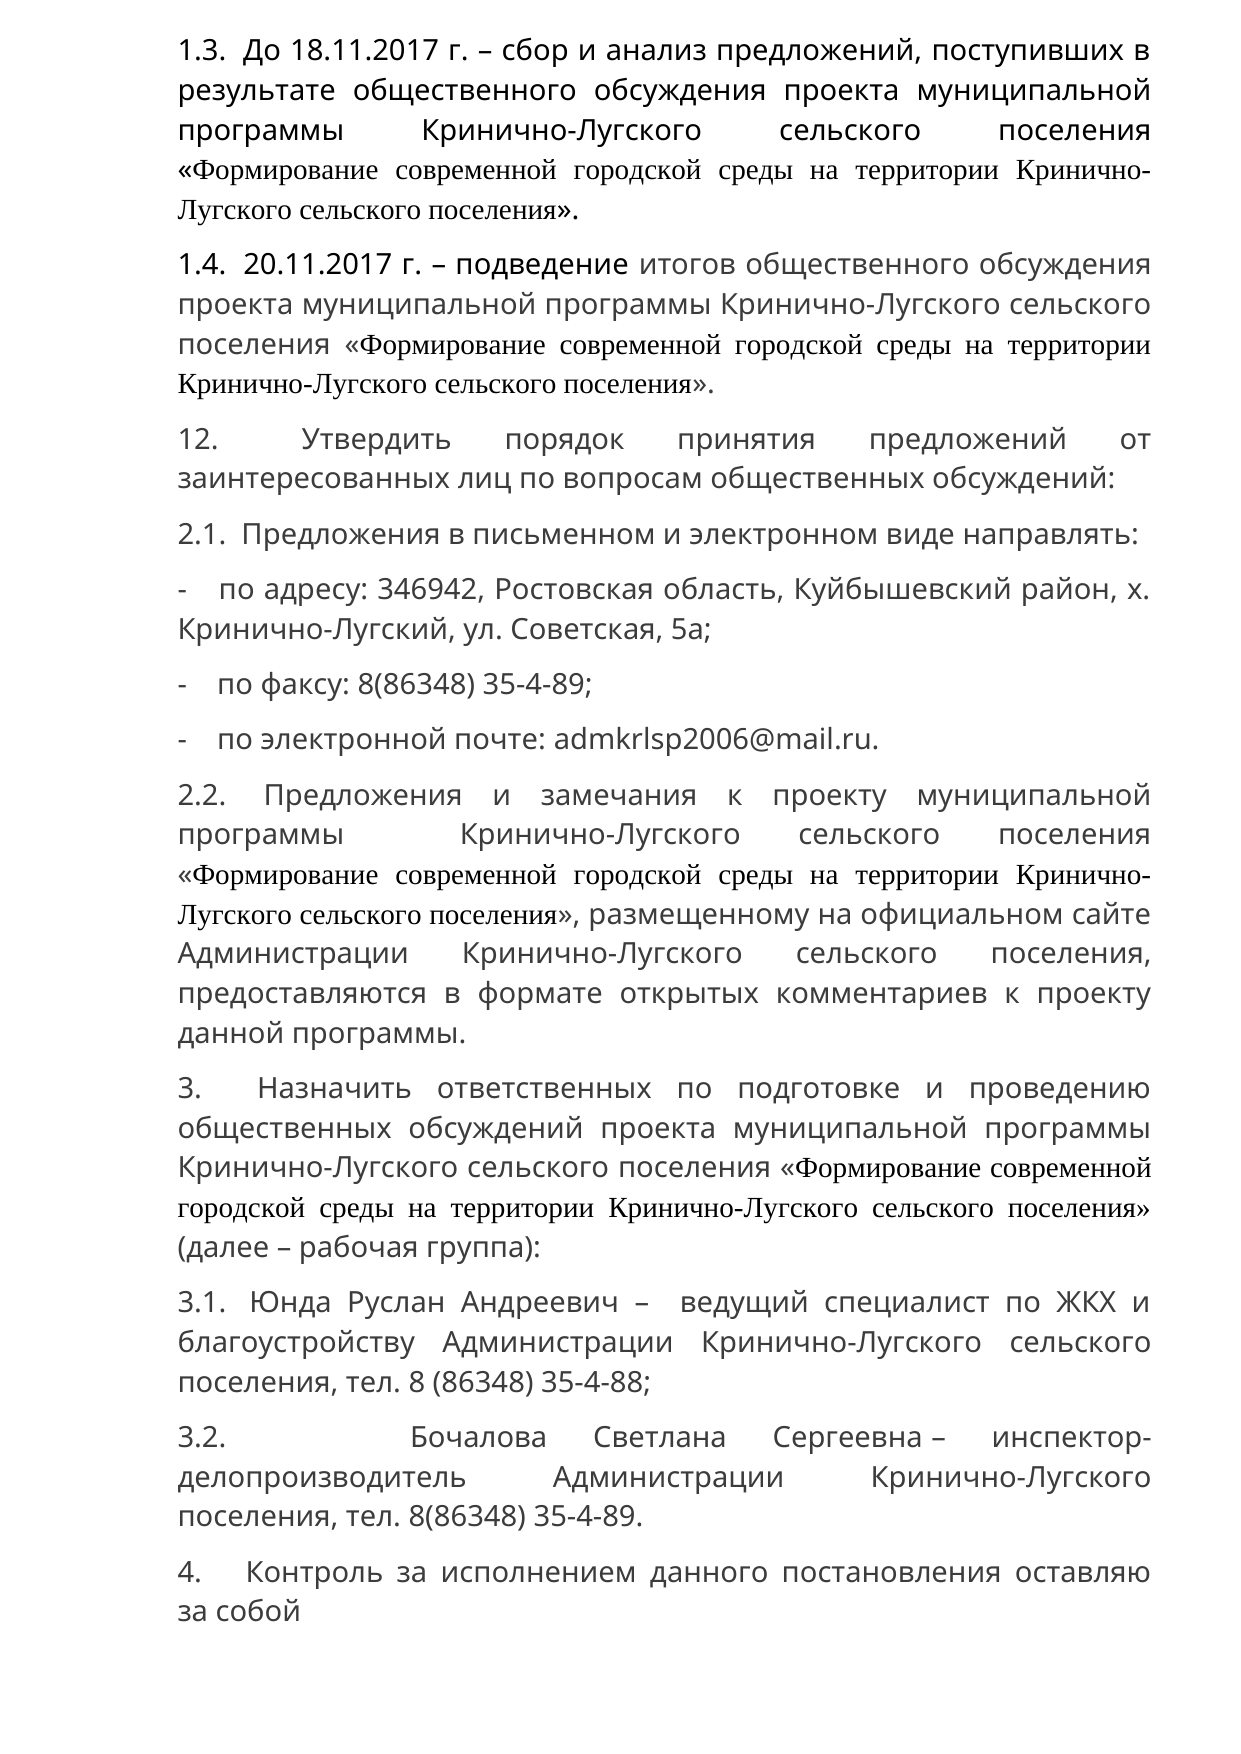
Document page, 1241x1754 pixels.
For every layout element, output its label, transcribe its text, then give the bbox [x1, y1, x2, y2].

text 12. Утвердить порядок принятия предложений от заинтересованных лиц по вопросам общественных обсуждений: [177, 418, 1152, 497]
text 2.2. Предложения и замечания к проекту муниципальной программы Кринично-Лугского сельского поселения «Формирование современной городской среды на территории Кринично-Лугского сельского поселения», размещенному на официальном сайте Администрации Кринично-Лугского сельского поселения, предоставляются в формате открытых комментариев к проекту данной программы. [177, 774, 1152, 1052]
text 3. Назначить ответственных по подготовке и проведению общественных обсуждений проекта муниципальной программы Кринично-Лугского сельского поселения «Формирование современной городской среды на территории Кринично-Лугского сельского поселения» (далее – рабочая группа): [177, 1224, 1152, 1266]
text - по адресу: 346942, Ростовская область, Куйбышевский район, х. Кринично-Лугский, ул. Советская, 5а; [177, 568, 1152, 648]
text 4. Контроль за исполнением данного постановления оставляю за собой [177, 1551, 1152, 1630]
text - по электронной почте: admkrlsp2006@mail.ru. [177, 719, 1152, 758]
text - по факсу: 8(86348) 35-4-89; [177, 663, 1152, 703]
text 1.4. 20.11.2017 г. – подведение итогов общественного обсуждения проекта муниципальной программы Кринично-Лугского сельского поселения «Формирование современной городской среды на территории Кринично-Лугского сельского поселения». [177, 244, 1152, 402]
text 2.1. Предложения в письменном и электронном виде направлять: [177, 513, 1152, 553]
text 3.1. Юнда Руслан Андреевич – ведущий специалист по ЖКХ и благоустройству Администрации Кринично-Лугского сельского поселения, тел. 8 (86348) 35-4-88; [177, 1281, 1152, 1401]
text 3.2. Бочалова Светлана Сергеевна – инспектор-делопроизводитель Администрации Кринично-Лугского поселения, тел. 8(86348) 35-4-89. [177, 1416, 1152, 1535]
text 1.3. До 18.11.2017 г. – сбор и анализ предложений, поступивших в результате общественного обсуждения проекта муниципальной программы Кринично-Лугского сельского поселения «Формирование современной городской среды на территории Кринично-Лугского сельского поселения». [177, 29, 1152, 228]
text 3. Назначить ответственных по подготовке и проведению общественных обсуждений проекта муниципальной программы Кринично-Лугского сельского поселения «Формирование современной городской среды на территории Кринично-Лугского сельского поселения» (далее – рабочая группа): [177, 1067, 1152, 1190]
